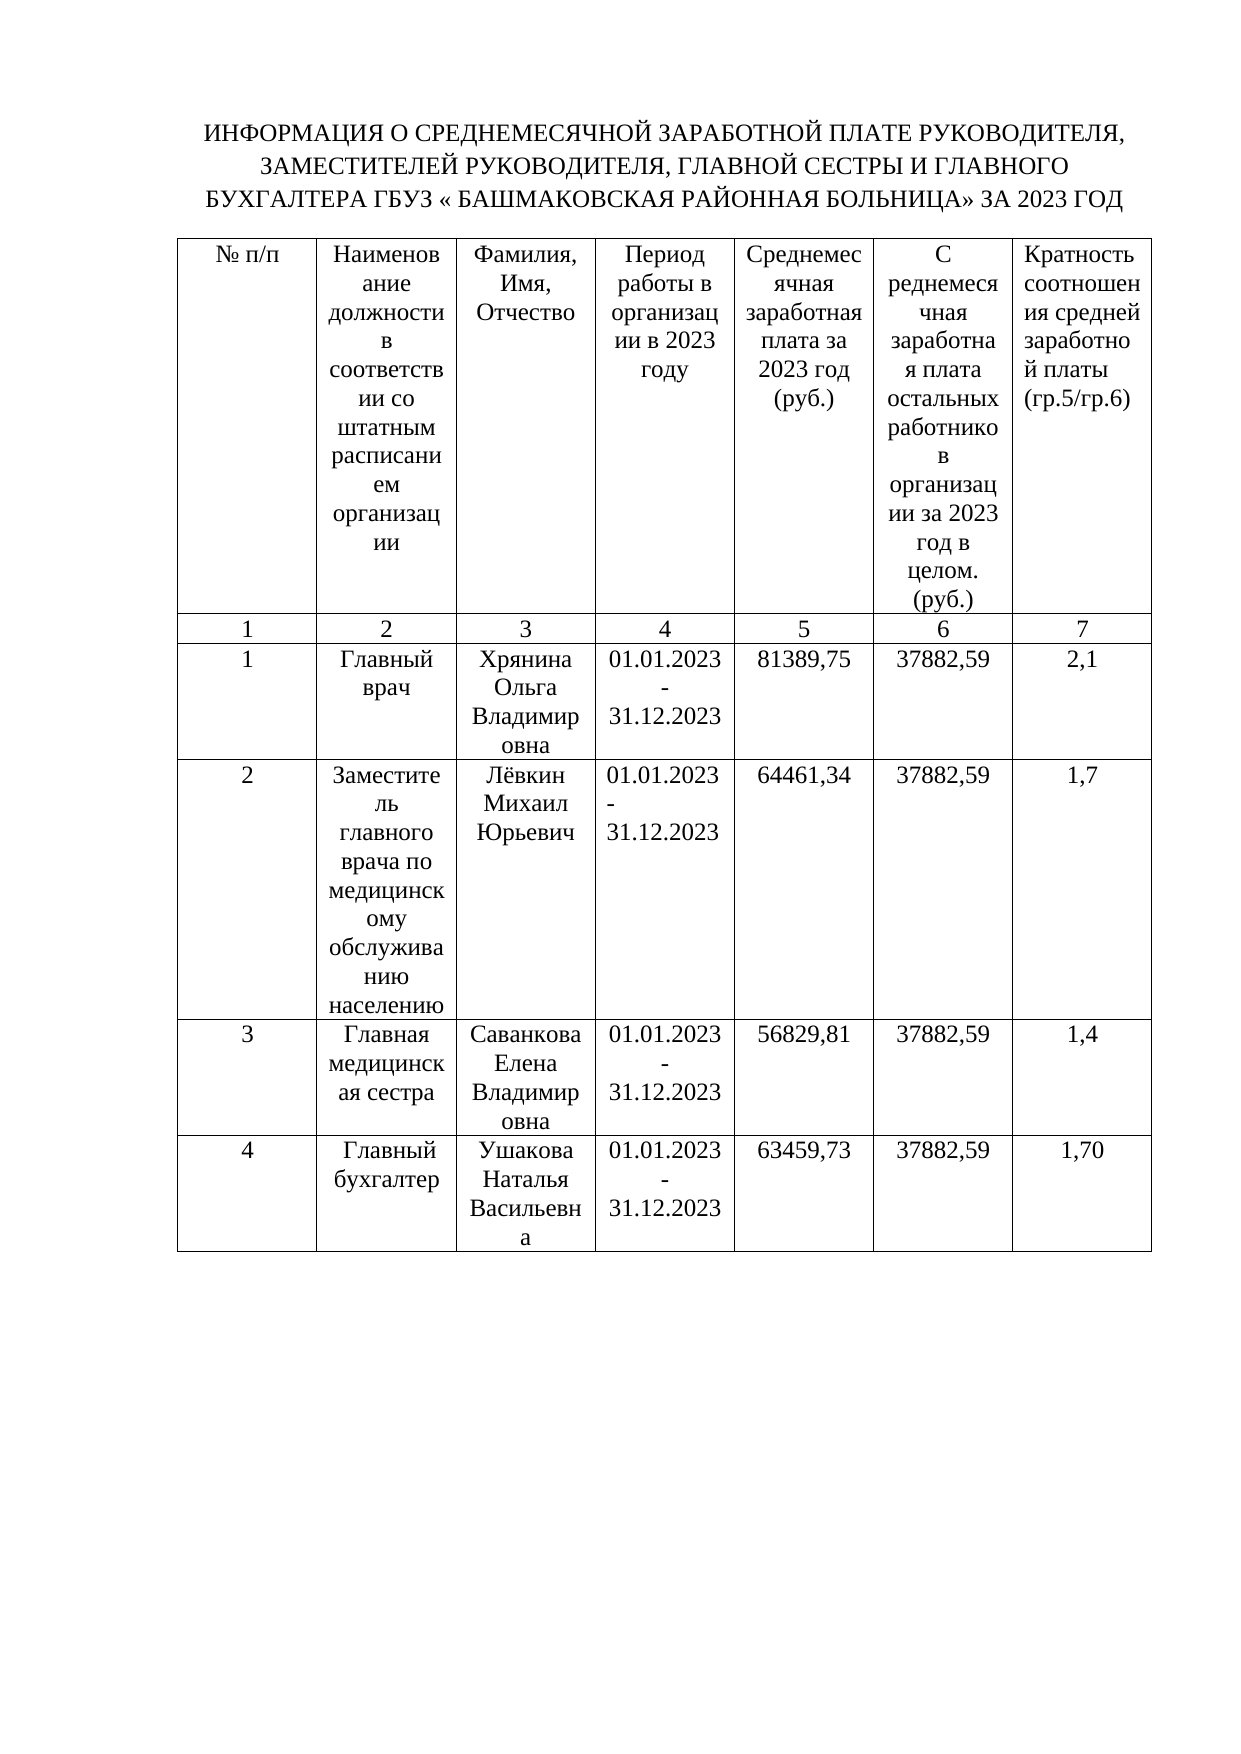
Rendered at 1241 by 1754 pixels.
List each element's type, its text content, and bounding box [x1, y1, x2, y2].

table_cell 3 [457, 614, 595, 643]
table_cell 4 [596, 614, 734, 643]
table_cell 01.01.2023-31.12.2023 [596, 1020, 734, 1134]
table_cell 64461,34 [735, 760, 873, 1018]
table_cell 81389,75 [735, 644, 873, 759]
table_cell 1 [178, 614, 316, 643]
table_cell 1 [178, 644, 316, 759]
table_header Наименование должности в соответствии со штатным расписанием организации [317, 239, 456, 613]
table_cell Главный врач [317, 644, 456, 759]
text ИНФОРМАЦИЯ О СРЕДНЕМЕСЯЧНОЙ ЗАРАБОТНОЙ ПЛАТЕ РУКОВОДИТЕЛЯ, ЗАМЕСТИТЕЛЕЙ РУКОВОДИТЕЛЯ, ГЛАВНОЙ СЕСТРЫ И ГЛАВНОГО БУХГАЛТЕРА ГБУЗ « БАШМАКОВСКАЯ РАЙОННАЯ БОЛЬНИЦА» ЗА 2023 ГОД [177, 118, 1152, 213]
table_header Кратность соотношения средней заработной платы (гр.5/гр.6) [1013, 239, 1151, 613]
table_cell 37882,59 [874, 1020, 1012, 1134]
table_cell 2,1 [1013, 644, 1151, 759]
table_cell Ушакова Наталья Васильевна [457, 1136, 595, 1251]
table_cell Саванкова Елена Владимировна [457, 1020, 595, 1134]
table_cell 37882,59 [874, 760, 1012, 1018]
table_cell 7 [1013, 614, 1151, 643]
table_cell 5 [735, 614, 873, 643]
table_cell 01.01.2023- 31.12.2023 [596, 760, 734, 1018]
table_cell 1,7 [1013, 760, 1151, 1018]
table_cell Главный бухгалтер [317, 1136, 456, 1251]
table_header № п/п [178, 239, 316, 613]
table_cell 01.01.2023- 31.12.2023 [596, 1136, 734, 1251]
table_header Среднемесячная заработная плата за 2023 год (руб.) [735, 239, 873, 613]
table_cell Заместитель главного врача по медицинскому обслуживанию населению [317, 760, 456, 1018]
table_cell 01.01.2023-31.12.2023 [596, 644, 734, 759]
table_cell 63459,73 [735, 1136, 873, 1251]
table_cell 56829,81 [735, 1020, 873, 1134]
table_cell 2 [317, 614, 456, 643]
table_cell 37882,59 [874, 644, 1012, 759]
table_cell Главная медицинская сестра [317, 1020, 456, 1134]
table_cell 2 [178, 760, 316, 1018]
table_cell Хрянина Ольга Владимировна [457, 644, 595, 759]
table_cell 37882,59 [874, 1136, 1012, 1251]
table_cell 1,70 [1013, 1136, 1151, 1251]
table_cell 3 [178, 1020, 316, 1134]
table_cell 6 [874, 614, 1012, 643]
table_cell 4 [178, 1136, 316, 1251]
table_header Фамилия, Имя, Отчество [457, 239, 595, 613]
table_header Среднемесячная заработная плата остальных работников организации за 2023 год в целом.(руб.) [874, 239, 1012, 613]
table_header Период работы в организации в 2023 году [596, 239, 734, 613]
table_cell 1,4 [1013, 1020, 1151, 1134]
table_cell Лёвкин Михаил Юрьевич [457, 760, 595, 1018]
